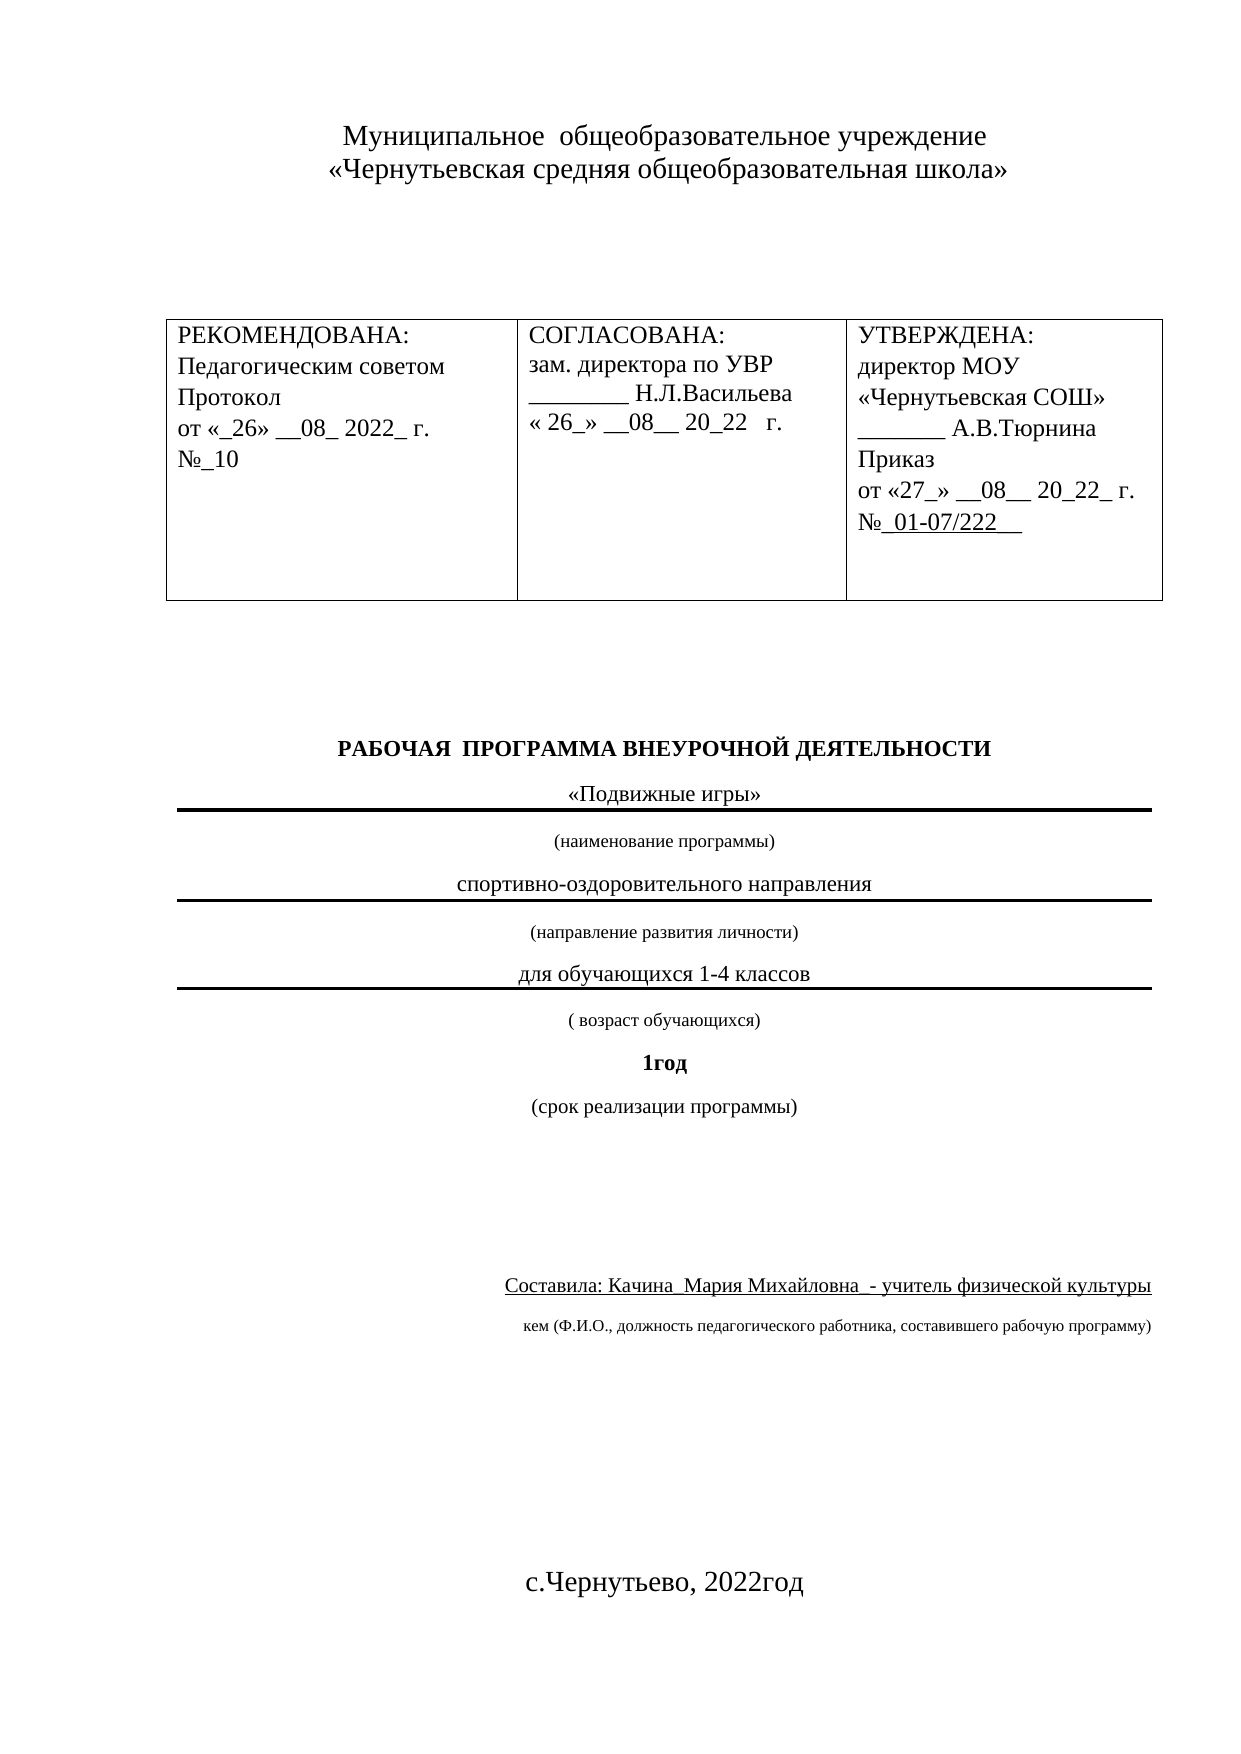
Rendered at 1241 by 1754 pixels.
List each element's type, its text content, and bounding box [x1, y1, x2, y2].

text Составила: Качина_Мария Михайловна_- учитель физической культуры [177, 1273, 1152, 1297]
text ( возраст обучающихся) [177, 1009, 1152, 1030]
text (срок реализации программы) [177, 1094, 1152, 1118]
text (наименование программы) [177, 830, 1152, 852]
text спортивно-оздоровительного направления [177, 870, 1152, 899]
text 1год [177, 1049, 1152, 1075]
text для обучающихся 1-4 классов [177, 961, 1152, 987]
text «Чернутьевская средняя общеобразовательная школа» [177, 152, 1152, 185]
text РАБОЧАЯ ПРОГРАММА ВНЕУРОЧНОЙ ДЕЯТЕЛЬНОСТИ [177, 735, 1152, 761]
table_header УТВЕРЖДЕНА: директор МОУ «Чернутьевская СОШ» _______ А.В.Тюрнина Приказ от «27_» __08__ 20_22_ г. №_01-07/222__ [847, 320, 1162, 600]
text (направление развития личности) [177, 921, 1152, 942]
text «Подвижные игры» [177, 780, 1152, 808]
text Муниципальное общеобразовательное учреждение [177, 118, 1152, 152]
table_header СОГЛАСОВАНА: зам. директора по УВР ________ Н.Л.Васильева « 26_» __08__ 20_22 г. [518, 320, 846, 600]
text с.Чернутьево, 2022год [177, 1564, 1152, 1597]
table_header РЕКОМЕНДОВАНА: Педагогическим советом Протокол от «_26» __08_ 2022_ г. №_10 [167, 320, 517, 600]
text кем (Ф.И.О., должность педагогического работника, составившего рабочую программу) [177, 1316, 1152, 1335]
